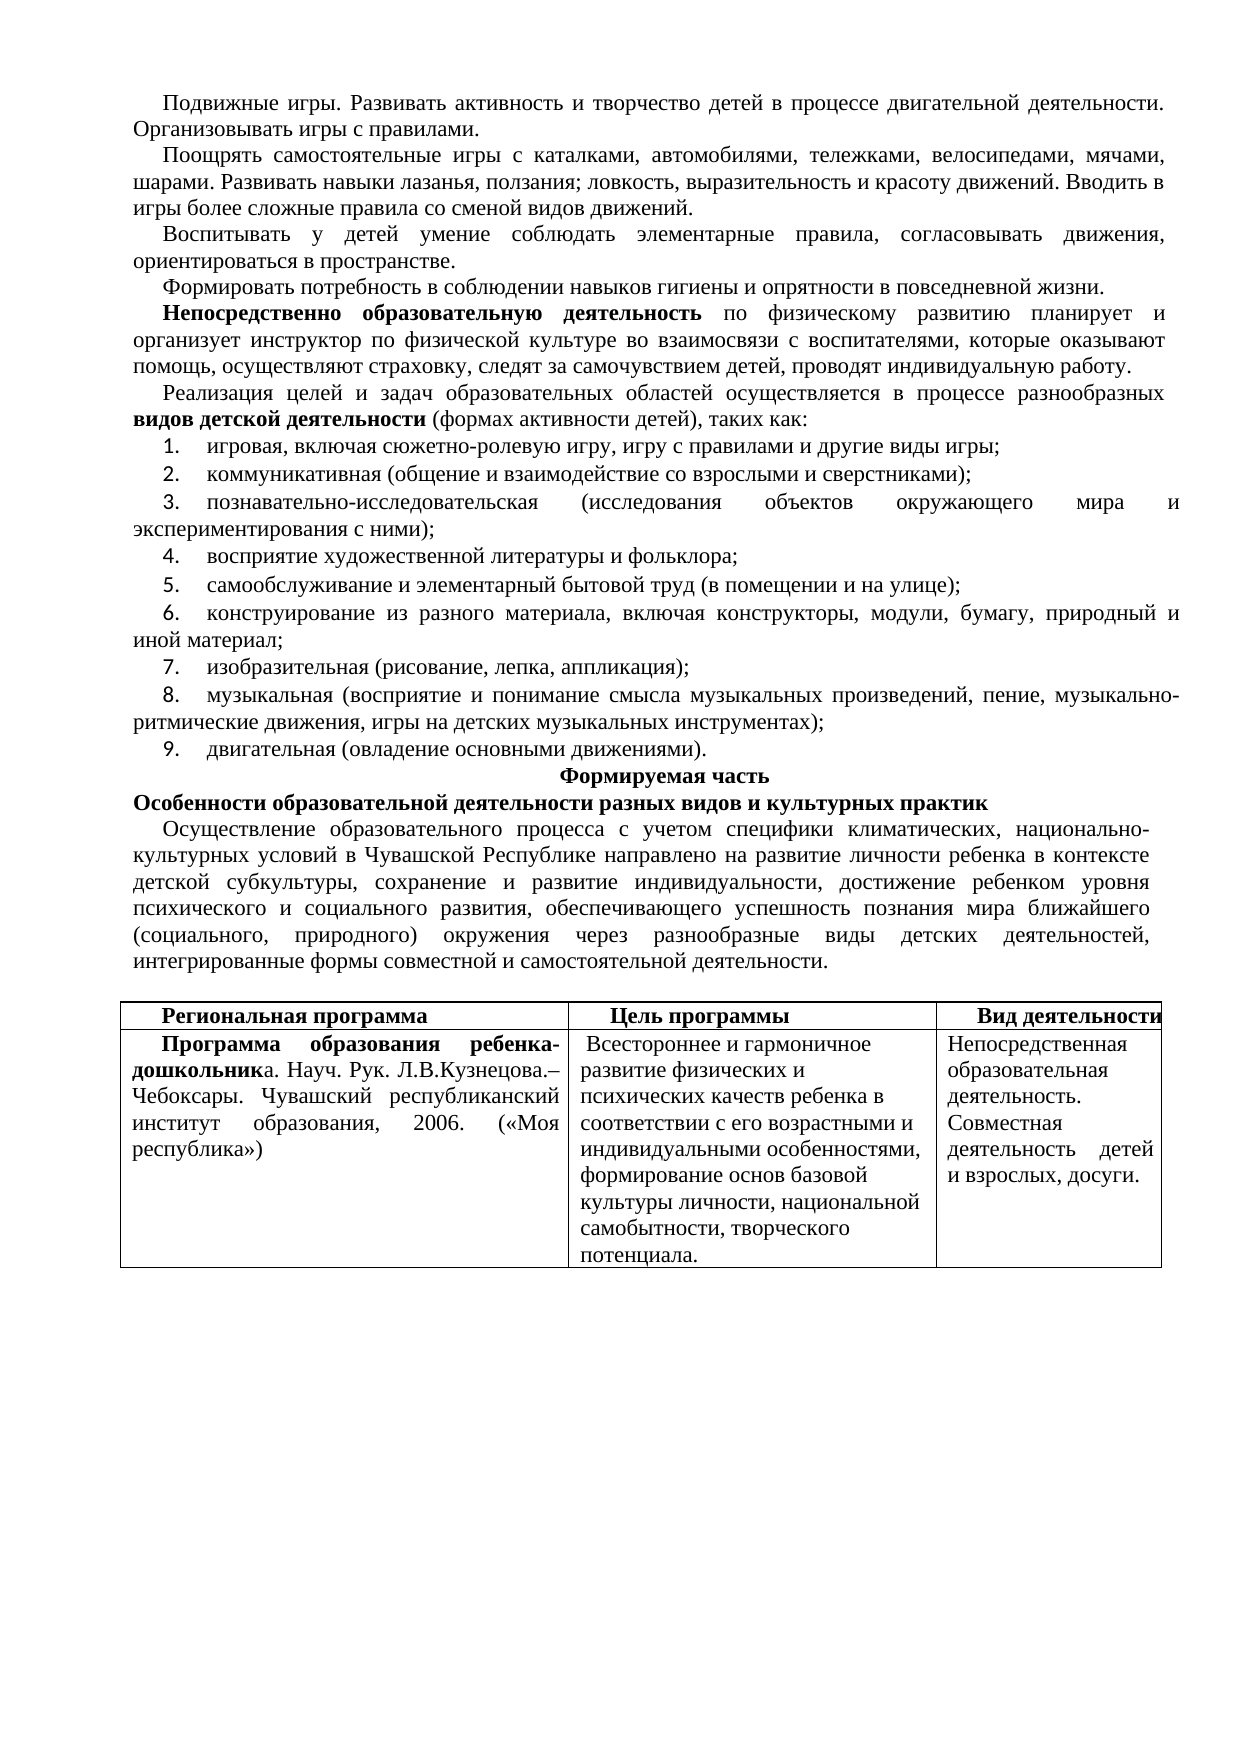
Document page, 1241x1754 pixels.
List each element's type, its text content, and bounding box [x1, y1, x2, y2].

list познавательно-исследовательская (исследования объектов окружающего мира и экспериментирования с ними); [133, 487, 1181, 542]
list музыкальная (восприятие и понимание смысла музыкальных произведений, пение, музыкально-ритмические движения, игры на детских музыкальных инструментах); [133, 680, 1181, 734]
table_header Цель программы [569, 1003, 936, 1029]
list изобразительная (рисование, лепка, аппликация); [133, 652, 1181, 680]
list игровая, включая сюжетно-ролевую игру, игру с правилами и другие виды игры; [133, 431, 1181, 459]
text Воспитывать у детей умение соблюдать элементарные правила, согласовывать движения, ориентироваться в пространстве. [133, 220, 1166, 273]
list двигательная (овладение основными движениями). [133, 734, 1181, 762]
list конструирование из разного материала, включая конструкторы, модули, бумагу, природный и иной материал; [133, 598, 1181, 652]
table_cell Всестороннее и гармоничное развитие физических и психических качеств ребенка в соответствии с его возрастными и индивидуальными особенностями, формирование основ базовой культуры личности, национальной самобытности, творческого потенциала. [569, 1030, 936, 1267]
text Поощрять самостоятельные игры с каталками, автомобилями, тележками, велосипедами, мячами, шарами. Развивать навыки лазанья, ползания; ловкость, выразительность и красоту движений. Вводить в игры более сложные правила со сменой видов движений. [133, 141, 1166, 220]
table_cell Непосредственная образовательная деятельность. Совместная деятельность детей и взрослых, досуги. [937, 1030, 1161, 1267]
table_cell Программа образования ребенка-дошкольника. Науч. Рук. Л.В.Кузнецова.–Чебоксары. Чувашский республиканский институт образования, 2006. («Моя республика») [121, 1030, 568, 1267]
text Особенности образовательной деятельности разных видов и культурных практик [133, 789, 1181, 815]
text Реализация целей и задач образовательных областей осуществляется в процессе разнообразных видов детской деятельности (формах активности детей), таких как: [133, 378, 1166, 431]
text Осуществление образовательного процесса с учетом специфики климатических, национально-культурных условий в Чувашской Республике направлено на развитие личности ребенка в контексте детской субкультуры, сохранение и развитие индивидуальности, достижение ребенком уровня психического и социального развития, обеспечивающего успешность познания мира ближайшего (социального, природного) окружения через разнообразные виды детских деятельностей, интегрированные формы совместной и самостоятельной деятельности. [133, 815, 1152, 973]
text Непосредственно образовательную деятельность по физическому развитию планирует и организует инструктор по физической культуре во взаимосвязи с воспитателями, которые оказывают помощь, осуществляют страховку, следят за самочувствием детей, проводят индивидуальную работу. [133, 299, 1166, 378]
list восприятие художественной литературы и фольклора; [133, 542, 1181, 570]
list самообслуживание и элементарный бытовой труд (в помещении и на улице); [133, 570, 1181, 598]
text Подвижные игры. Развивать активность и творчество детей в процессе двигательной деятельности. Организовывать игры с правилами. [133, 89, 1166, 141]
text Формируемая часть [133, 762, 1166, 789]
list коммуникативная (общение и взаимодействие со взрослыми и сверстниками); [133, 459, 1181, 487]
table_header Вид деятельности [937, 1003, 1161, 1029]
table_header Региональная программа [121, 1003, 568, 1029]
text Формировать потребность в соблюдении навыков гигиены и опрятности в повседневной жизни. [133, 273, 1166, 299]
